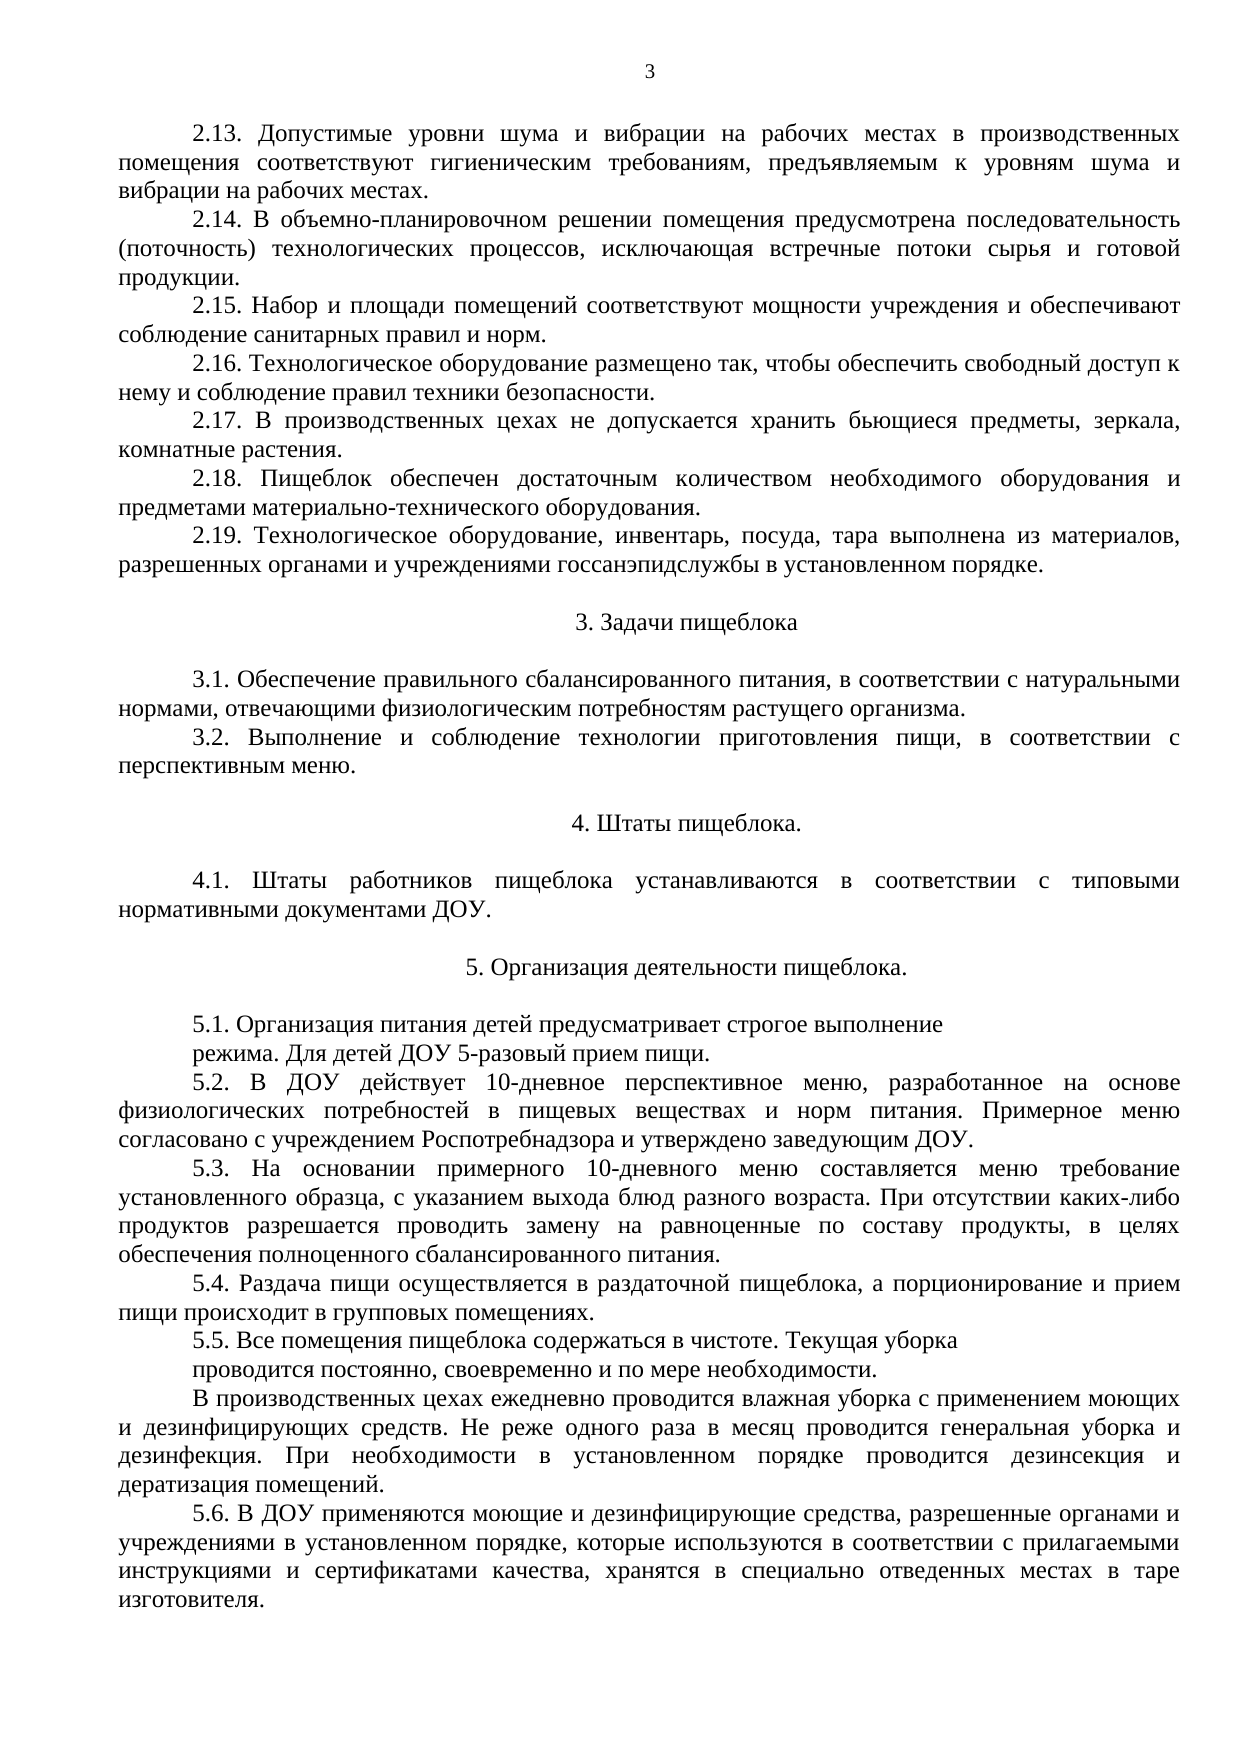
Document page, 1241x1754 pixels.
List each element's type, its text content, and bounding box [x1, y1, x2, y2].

text проводится постоянно, своевременно и по мере необходимости. [118, 1354, 1181, 1383]
text 2.13. Допустимые уровни шума и вибрации на рабочих местах в производственных помещения соответствуют гигиеническим требованиям, предъявляемым к уровням шума и вибрации на рабочих местах. [118, 118, 1181, 204]
text 4. Штаты пищеблока. [118, 808, 1181, 837]
text 5.5. Все помещения пищеблока содержаться в чистоте. Текущая уборка [118, 1326, 1181, 1354]
text 2.14. В объемно-планировочном решении помещения предусмотрена последовательность (поточность) технологических процессов, исключающая встречные потоки сырья и готовой продукции. [118, 204, 1181, 291]
text 3.2. Выполнение и соблюдение технологии приготовления пищи, в соответствии с перспективным меню. [118, 722, 1181, 779]
text 2.17. В производственных цехах не допускается хранить бьющиеся предметы, зеркала, комнатные растения. [118, 406, 1181, 463]
text 3.1. Обеспечение правильного сбалансированного питания, в соответствии с натуральными нормами, отвечающими физиологическим потребностям растущего организма. [118, 664, 1181, 722]
text В производственных цехах ежедневно проводится влажная уборка с применением моющих и дезинфицирующих средств. Не реже одного раза в месяц проводится генеральная уборка и дезинфекция. При необходимости в установленном порядке проводится дезинсекция и дератизация помещений. [118, 1383, 1181, 1498]
text 2.18. Пищеблок обеспечен достаточным количеством необходимого оборудования и предметами материально-технического оборудования. [118, 463, 1181, 521]
text 5.1. Организация питания детей предусматривает строгое выполнение [118, 1009, 1181, 1038]
text 5. Организация деятельности пищеблока. [118, 952, 1181, 981]
text 4.1. Штаты работников пищеблока устанавливаются в соответствии с типовыми нормативными документами ДОУ. [118, 866, 1181, 923]
text 2.16. Технологическое оборудование размещено так, чтобы обеспечить свободный доступ к нему и соблюдение правил техники безопасности. [118, 348, 1181, 406]
text режима. Для детей ДОУ 5-разовый прием пищи. [118, 1038, 1181, 1067]
text 2.19. Технологическое оборудование, инвентарь, посуда, тара выполнена из материалов, разрешенных органами и учреждениями госсанэпидслужбы в установленном порядке. [118, 521, 1181, 578]
text 5.2. В ДОУ действует 10-дневное перспективное меню, разработанное на основе физиологических потребностей в пищевых веществах и норм питания. Примерное меню согласовано с учреждением Роспотребнадзора и утверждено заведующим ДОУ. [118, 1067, 1181, 1153]
text 5.3. На основании примерного 10-дневного меню составляется меню требование установленного образца, с указанием выхода блюд разного возраста. При отсутствии каких-либо продуктов разрешается проводить замену на равноценные по составу продукты, в целях обеспечения полноценного сбалансированного питания. [118, 1153, 1181, 1268]
text 5.4. Раздача пищи осуществляется в раздаточной пищеблока, а порционирование и прием пищи происходит в групповых помещениях. [118, 1268, 1181, 1326]
text 5.6. В ДОУ применяются моющие и дезинфицирующие средства, разрешенные органами и учреждениями в установленном порядке, которые используются в соответствии с прилагаемыми инструкциями и сертификатами качества, хранятся в специально отведенных местах в таре изготовителя. [118, 1498, 1181, 1613]
text 3. Задачи пищеблока [118, 607, 1181, 636]
text 2.15. Набор и площади помещений соответствуют мощности учреждения и обеспечивают соблюдение санитарных правил и норм. [118, 291, 1181, 348]
